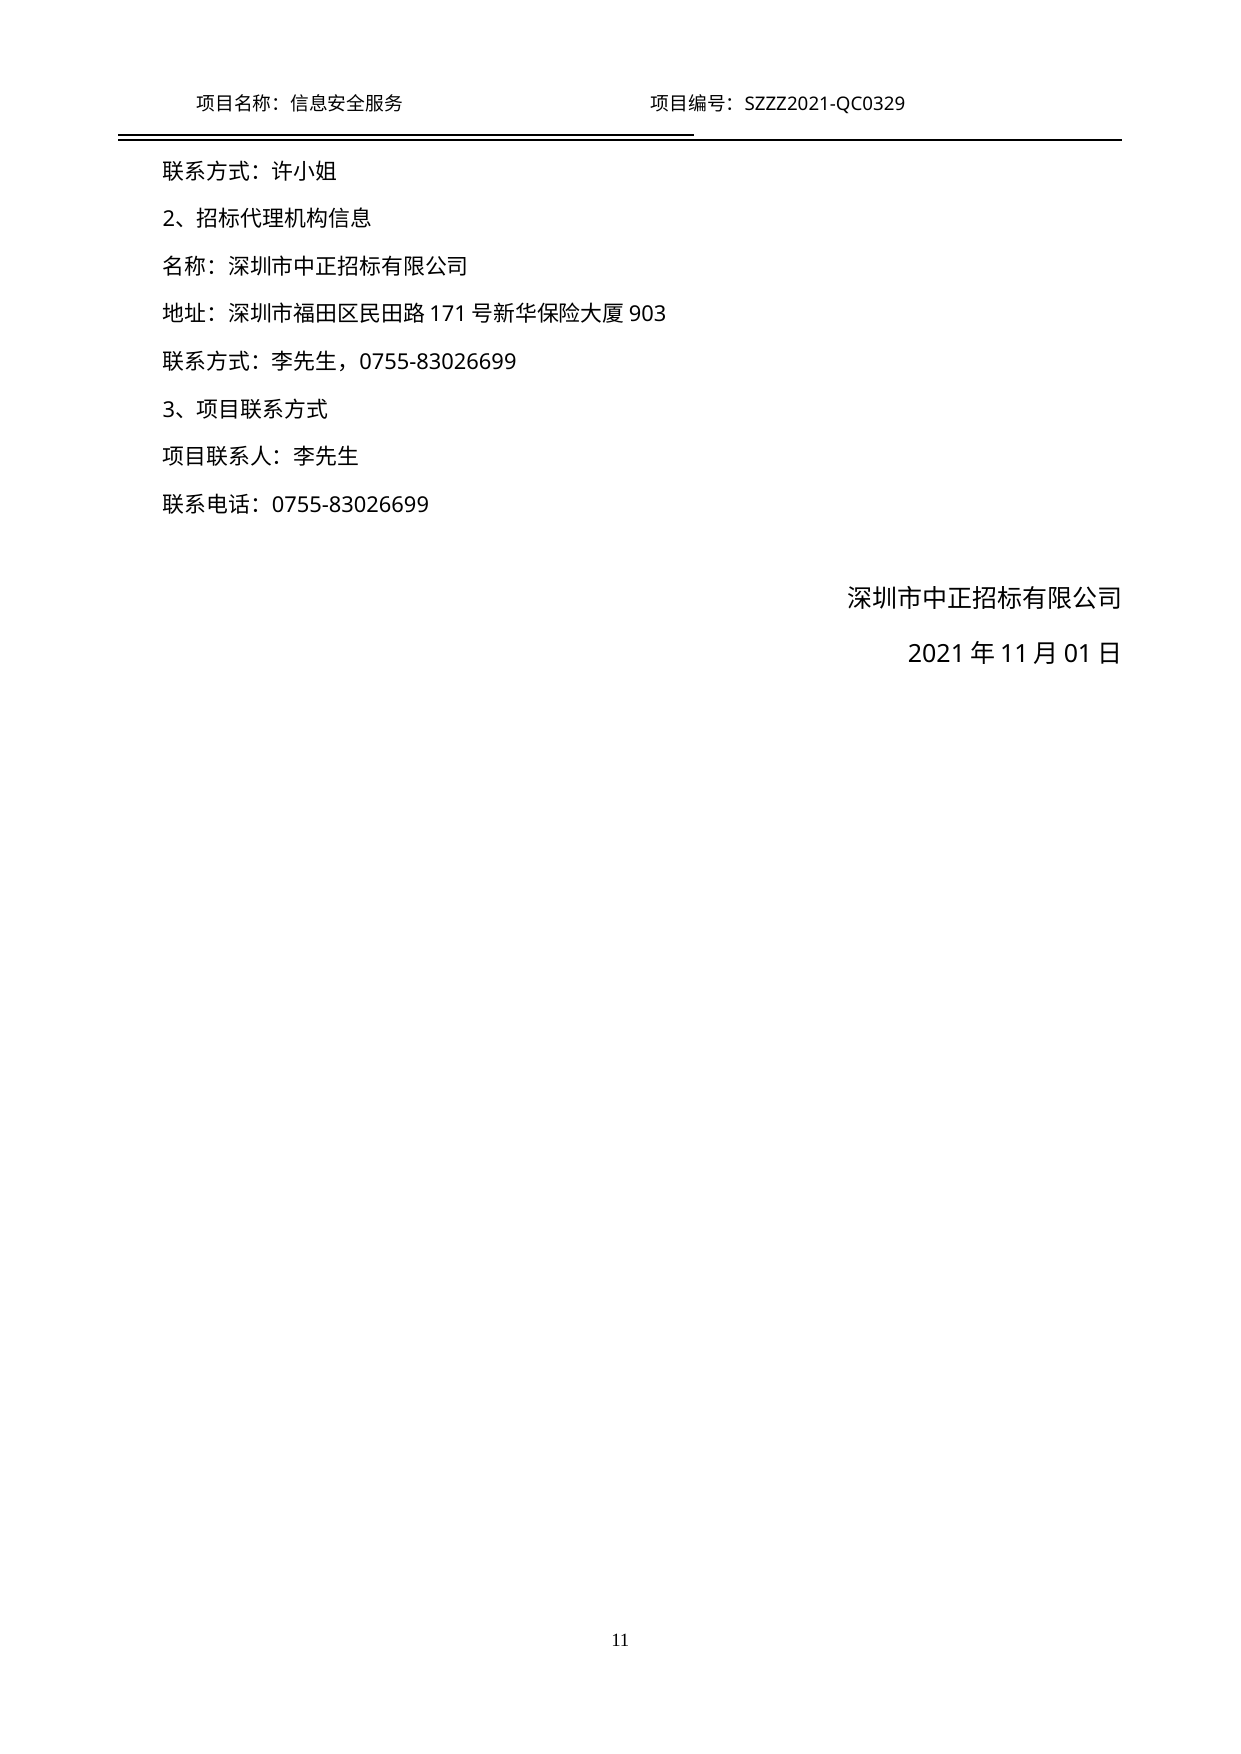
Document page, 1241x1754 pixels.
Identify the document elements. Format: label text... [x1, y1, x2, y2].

text 地址：深圳市福田区民田路171号新华保险大厦903 [156, 296, 1122, 328]
text 联系方式：李先生，0755-83026699 [156, 344, 1122, 376]
text 2021年11月01日 [718, 633, 1122, 669]
text 3、项目联系方式 [156, 392, 1122, 423]
text 深圳市中正招标有限公司 [693, 579, 1122, 615]
text 联系电话：0755-83026699 [156, 487, 1122, 518]
text 名称：深圳市中正招标有限公司 [156, 249, 1122, 281]
text 2、招标代理机构信息 [156, 201, 1122, 233]
text 联系方式：许小姐 [156, 154, 1122, 185]
text 项目联系人：李先生 [156, 439, 1122, 471]
